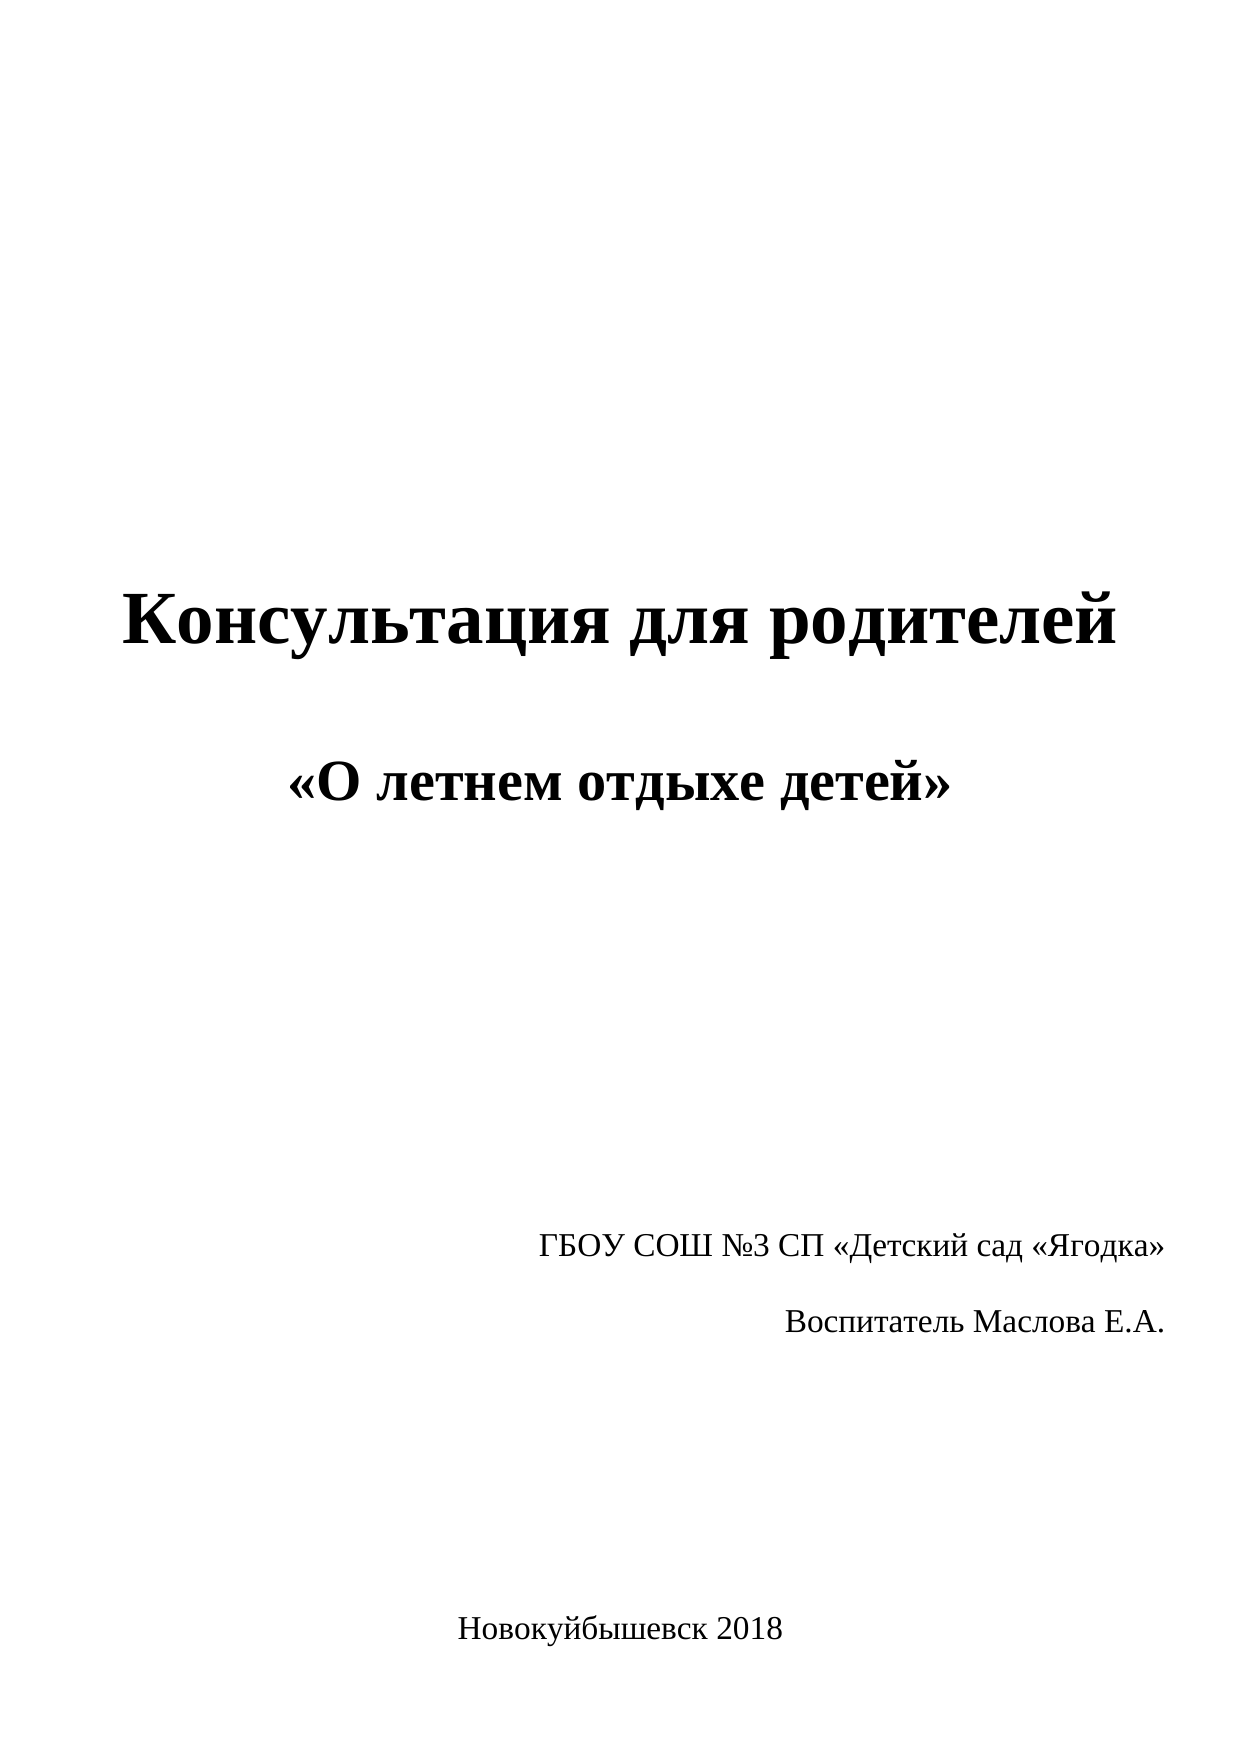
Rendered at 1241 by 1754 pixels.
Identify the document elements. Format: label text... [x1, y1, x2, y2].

text ГБОУ СОШ №3 СП «Детский сад «Ягодка» [75, 1225, 1165, 1263]
text Новокуйбышевск 2018 [75, 1608, 1165, 1647]
text Консультация для родителей [75, 573, 1165, 659]
text «О летнем отдыхе детей» [75, 746, 1165, 813]
text Воспитатель Маслова Е.А. [75, 1302, 1165, 1340]
